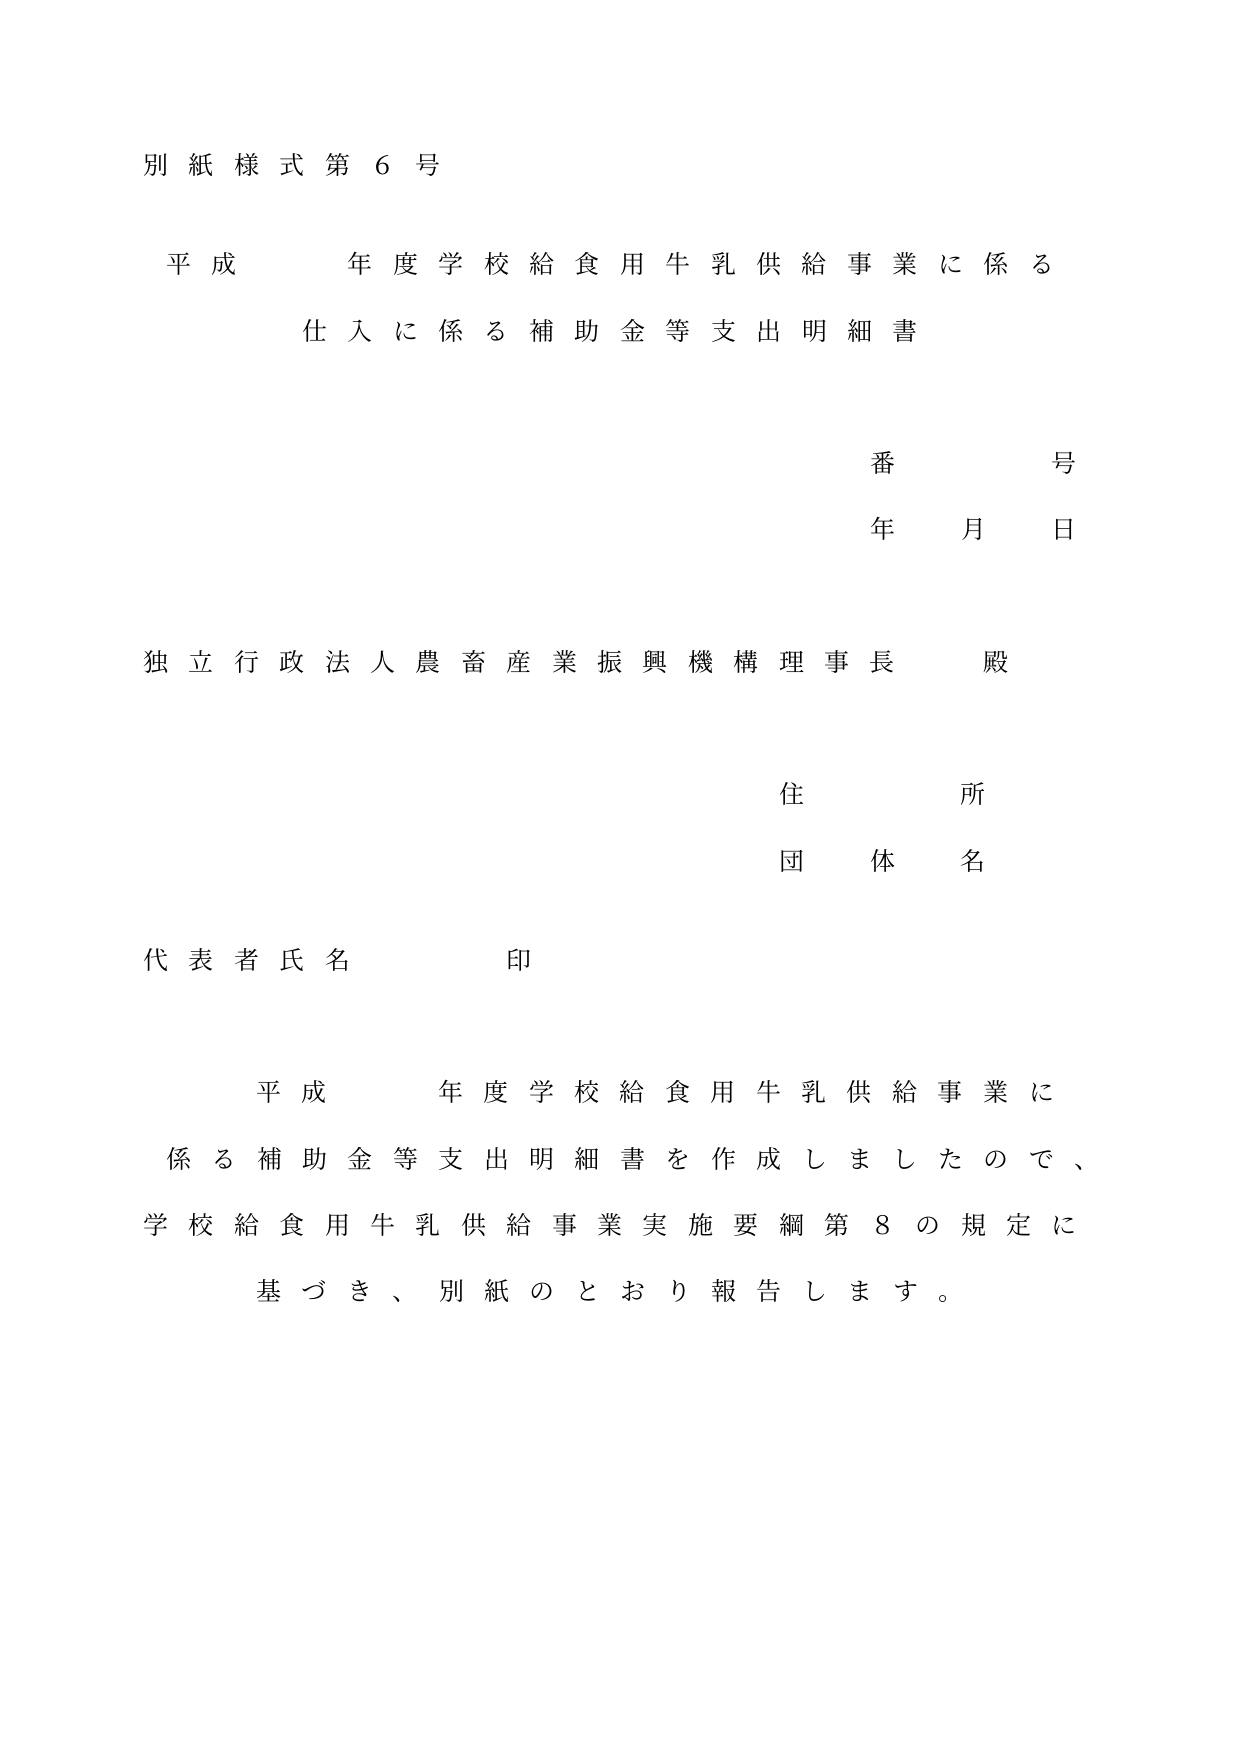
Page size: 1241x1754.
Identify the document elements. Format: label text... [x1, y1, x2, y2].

text 番 号 [143, 428, 1097, 495]
text 別紙様式第６号 [143, 130, 1097, 197]
text 平成 年度学校給食用牛乳供給事業に係る仕入に係る補助金等支出明細書 [143, 230, 1097, 362]
text 独立行政法人農畜産業振興機構理事長 殿 [143, 627, 1097, 693]
text 年 月 日 [143, 495, 1097, 561]
text 住 所 [143, 760, 1097, 826]
text 平成 年度学校給食用牛乳供給事業に係る補助金等支出明細書を作成しましたので、学校給食用牛乳供給事業実施要綱第８の規定に基づき、別紙のとおり報告します。 [143, 1058, 1097, 1323]
text 代表者氏名 印 [143, 892, 1097, 992]
text 団 体 名 [143, 826, 1097, 892]
